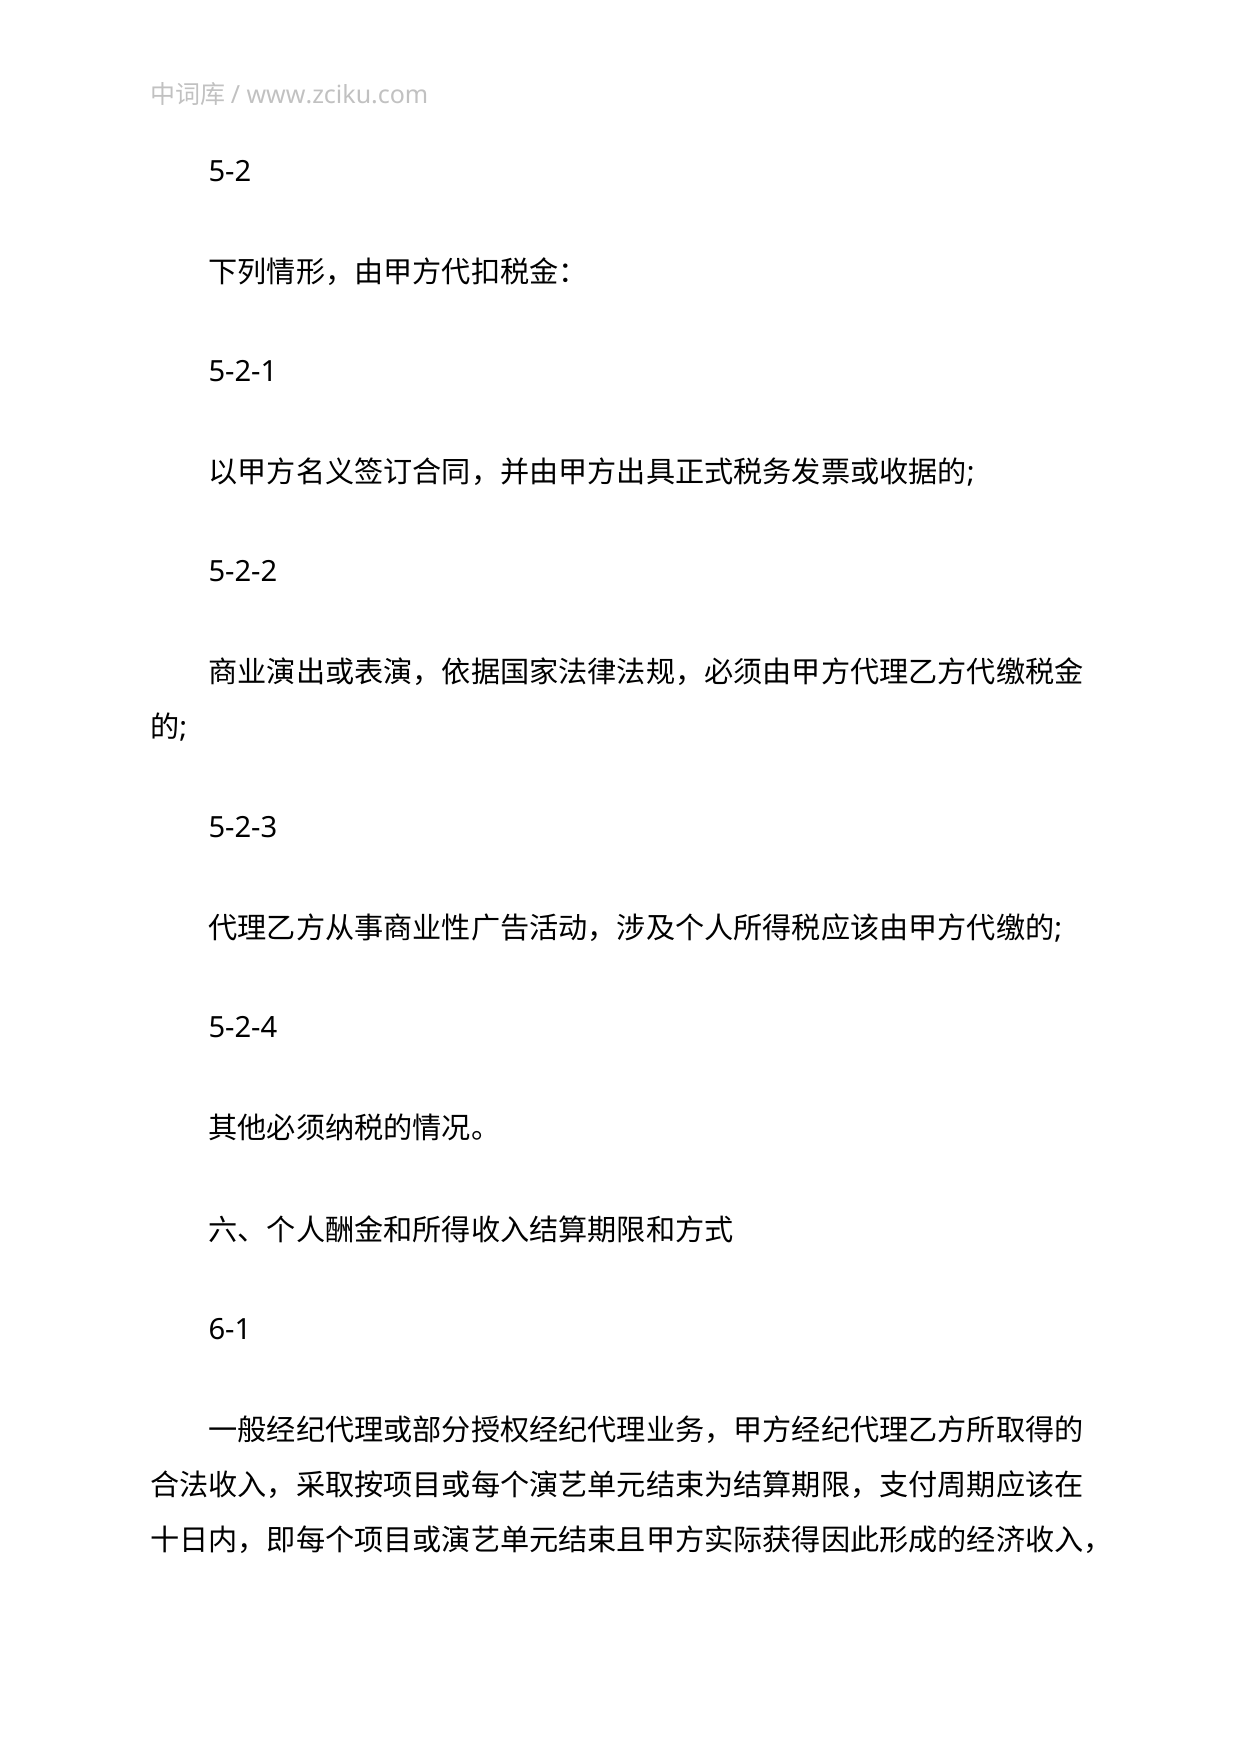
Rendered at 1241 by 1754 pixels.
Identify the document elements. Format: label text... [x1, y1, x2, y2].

text 5-2 [150, 150, 1090, 190]
text 5-2-1 [150, 350, 1090, 390]
text 下列情形，由甲方代扣税金： [150, 248, 1090, 291]
text 5-2-3 [150, 806, 1090, 846]
text 商业演出或表演，依据国家法律法规，必须由甲方代理乙方代缴税金的; [150, 649, 1090, 746]
text 5-2-4 [150, 1006, 1090, 1046]
text 六、个人酬金和所得收入结算期限和方式 [150, 1207, 1090, 1249]
text 6-1 [150, 1308, 1090, 1348]
text 代理乙方从事商业性广告活动，涉及个人所得税应该由甲方代缴的; [150, 904, 1090, 947]
text 其他必须纳税的情况。 [150, 1105, 1090, 1147]
text 以甲方名义签订合同，并由甲方出具正式税务发票或收据的; [150, 449, 1090, 491]
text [150, 1407, 1090, 1559]
text 5-2-2 [150, 551, 1090, 590]
